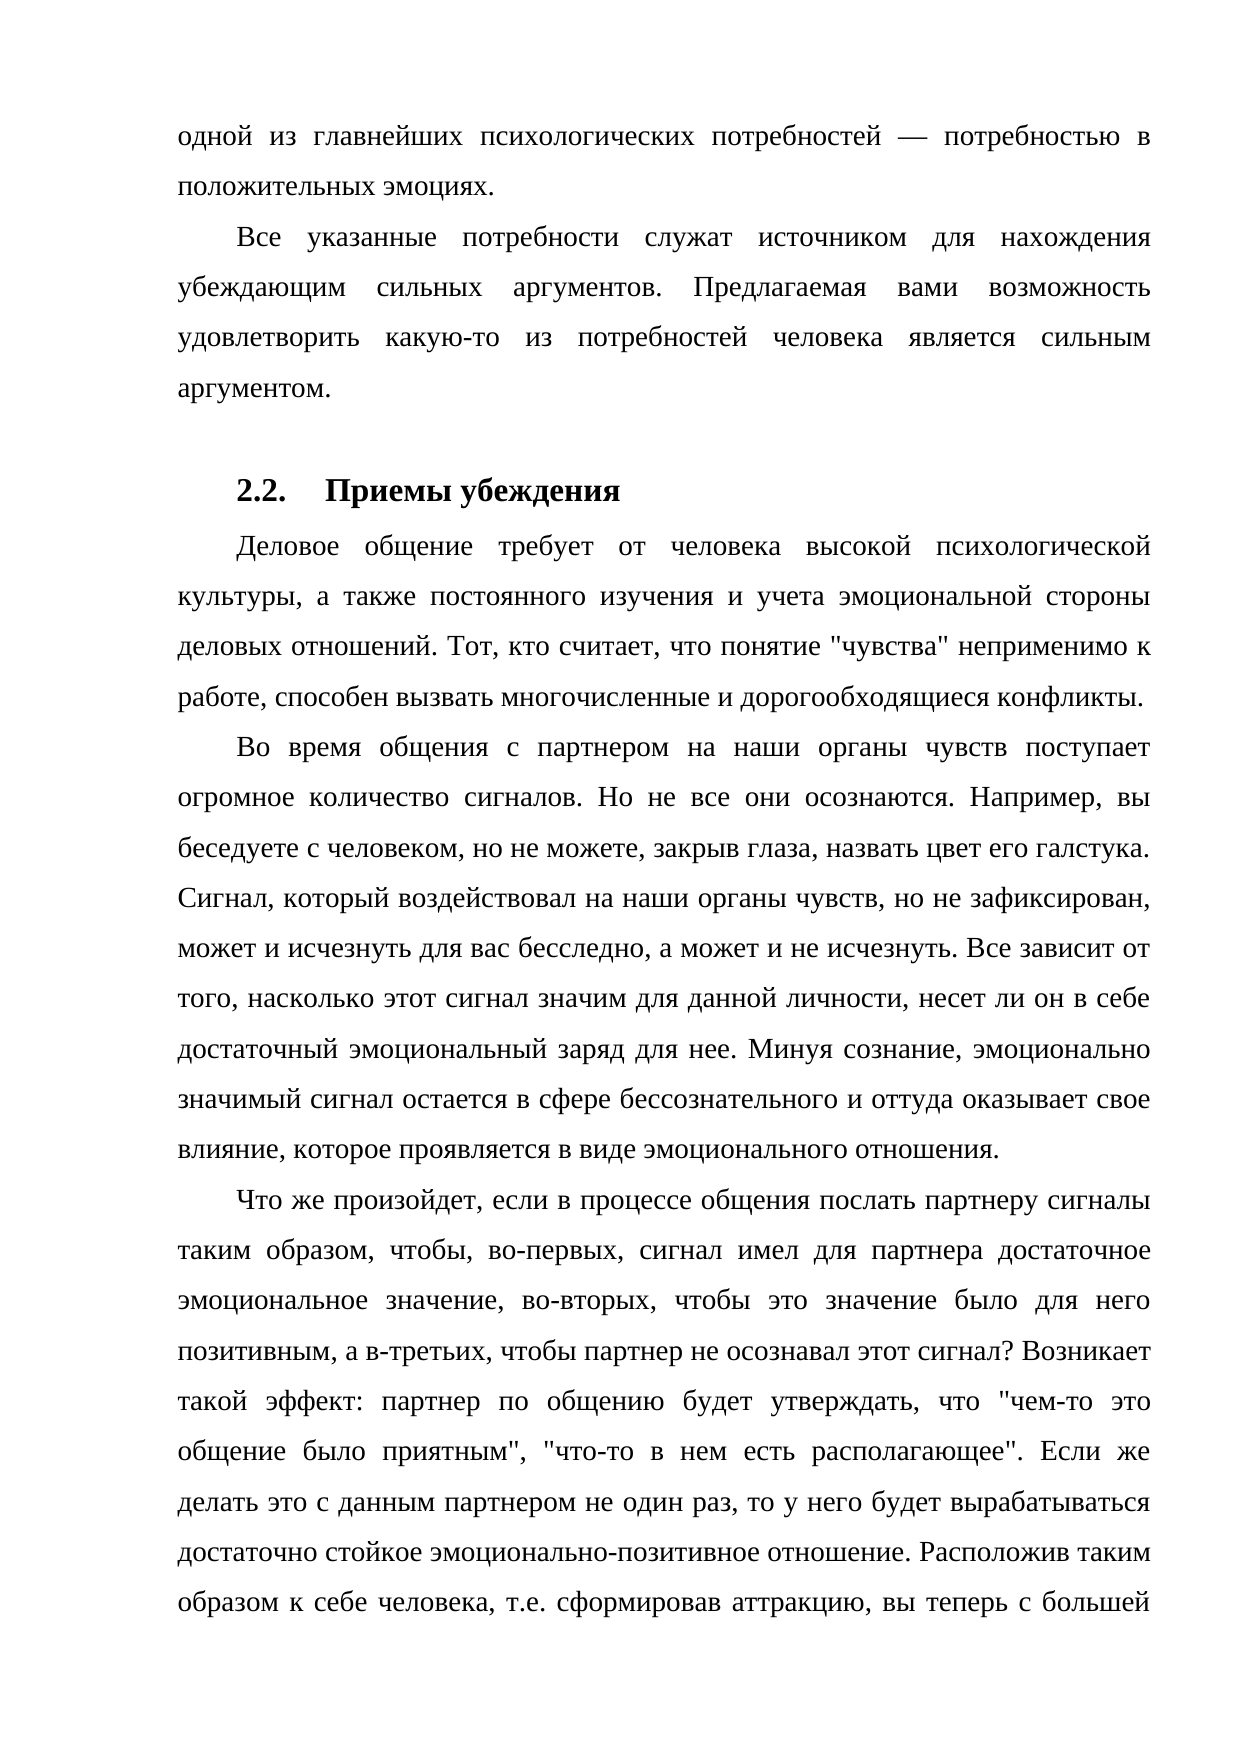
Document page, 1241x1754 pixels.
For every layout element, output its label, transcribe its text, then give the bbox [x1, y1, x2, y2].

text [177, 118, 1152, 202]
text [177, 1182, 1152, 1618]
text Деловое общение требует от человека высокой психологической культуры, а также постоянного изучения и учета эмоциональной стороны деловых отношений. Тот, кто считает, что понятие "чувства" неприменимо к работе, способен вызвать многочисленные и дорогообходящиеся конфликты. [177, 528, 1152, 712]
text Во время общения с партнером на наши органы чувств поступает огромное количество сигналов. Но не все они осознаются. Например, вы беседуете с человеком, но не можете, закрыв глаза, назвать цвет его галстука. Сигнал, который воздействовал на наши органы чувств, но не зафиксирован, может и исчезнуть для вас бесследно, а может и не исчезнуть. Все зависит от того, насколько этот сигнал значим для данной личности, несет ли он в себе достаточный эмоциональный заряд для нее. Минуя сознание, эмоционально значимый сигнал остается в сфере бессознательного и оттуда оказывает свое влияние, которое проявляется в виде эмоционального отношения. [177, 729, 1152, 1165]
text Все указанные потребности служат источником для нахождения убеждающим сильных аргументов. Предлагаемая вами возможность удовлетворить какую-то из потребностей человека является сильным аргументом. [177, 219, 1152, 403]
subtitle 2.2. Приемы убеждения [177, 470, 1152, 509]
